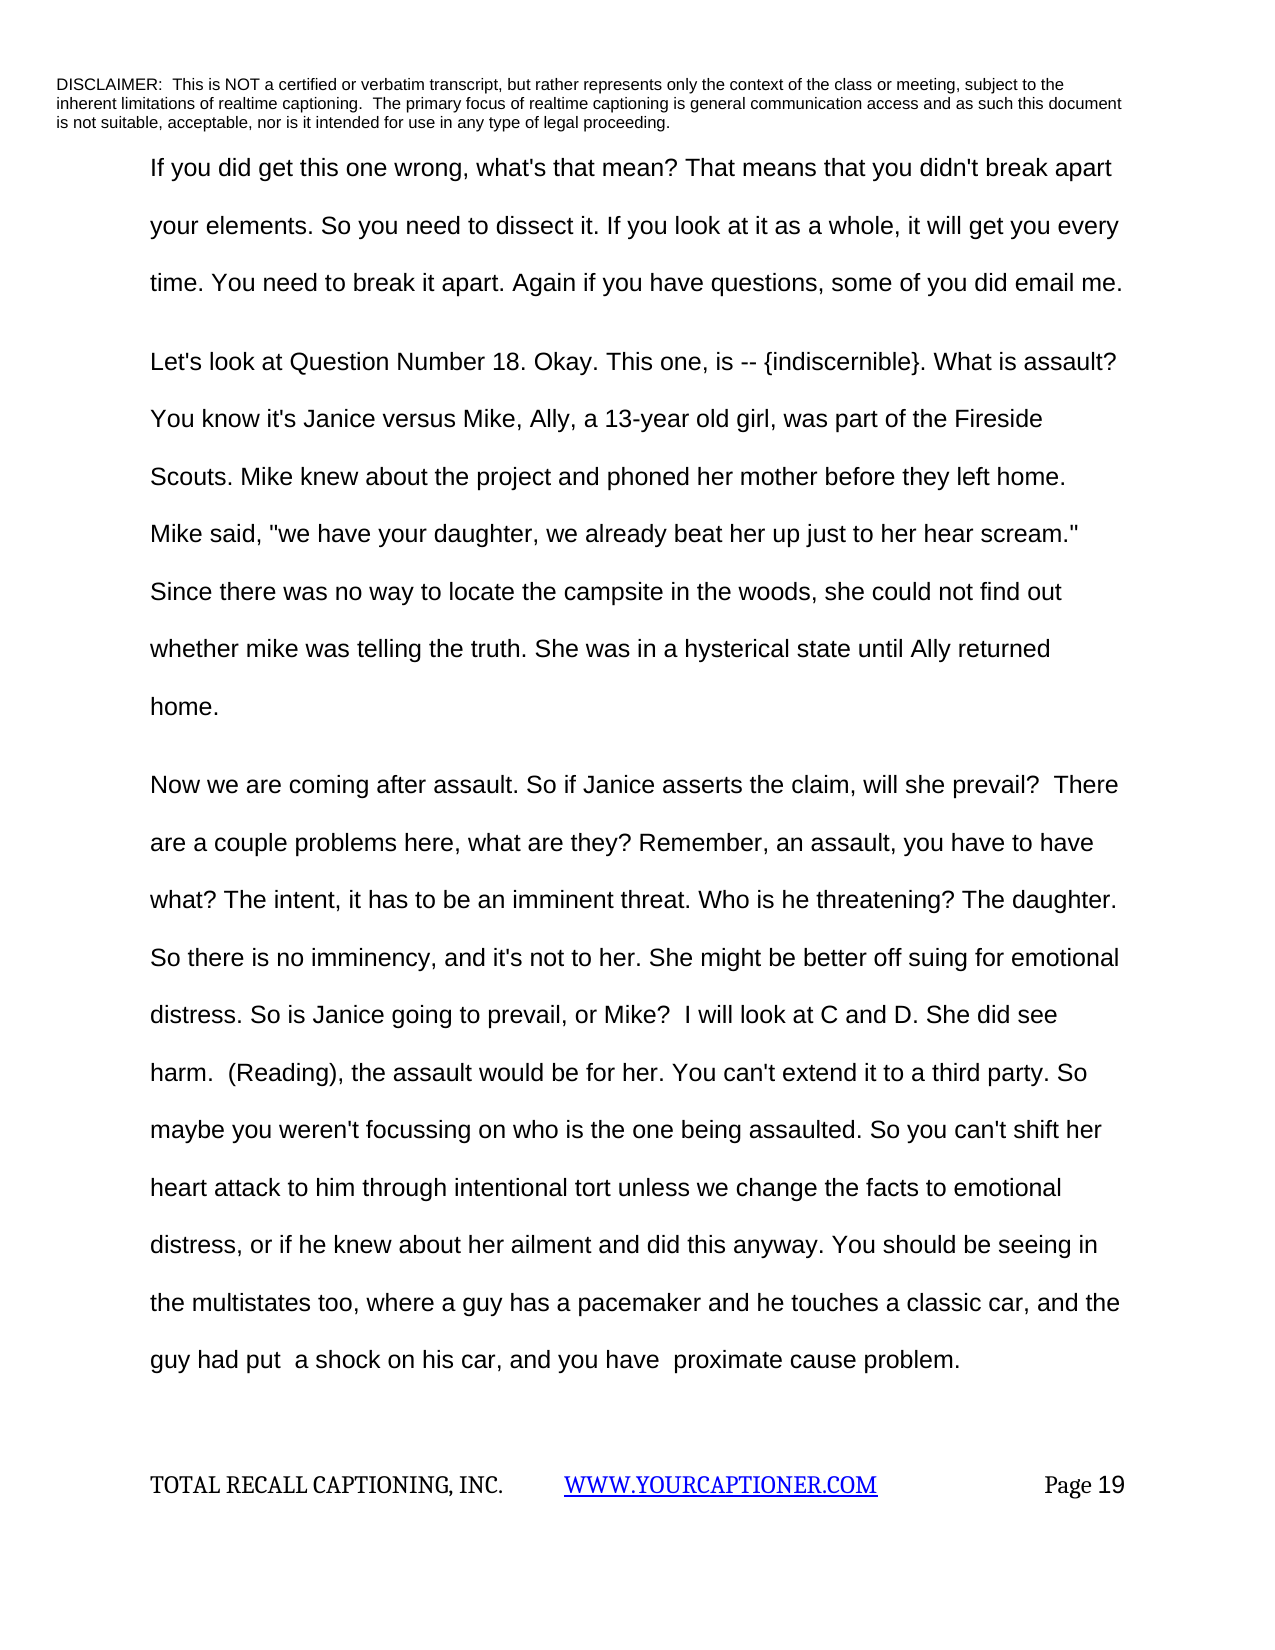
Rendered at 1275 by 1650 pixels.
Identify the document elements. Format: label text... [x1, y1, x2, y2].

text Let's look at Question Number 18. Okay. This one, is -- {indiscernible}. What is assault? You know it's Janice versus Mike, Ally, a 13-year old girl, was part of the Fireside Scouts. Mike knew about the project and phoned her mother before they left home. Mike said, "we have your daughter, we already beat her up just to her hear scream." Since there was no way to locate the campsite in the woods, she could not find out whether mike was telling the truth. She was in a hysterical state until Ally returned home. [150, 347, 1125, 720]
text Now we are coming after assault. So if Janice asserts the claim, will she prevail? There are a couple problems here, what are they? Remember, an assault, you have to have what? The intent, it has to be an imminent threat. Who is he threatening? The daughter. So there is no imminency, and it's not to her. She might be better off suing for emotional distress. So is Janice going to prevail, or Mike? I will look at C and D. She did see harm. (Reading), the assault would be for her. You can't extend it to a third party. So maybe you weren't focussing on who is the one being assaulted. So you can't shift her heart attack to him through intentional tort unless we change the facts to emotional distress, or if he knew about her ailment and did this anyway. You should be seeing in the multistates too, where a guy has a pacemaker and he touches a classic car, and the guy had put a shock on his car, and you have proximate cause problem. [150, 770, 1125, 1374]
text If you did get this one wrong, what's that mean? That means that you didn't break apart your elements. So you need to dissect it. If you look at it as a whole, it will get you every time. You need to break it apart. Again if you have questions, some of you did email me. [150, 153, 1125, 297]
